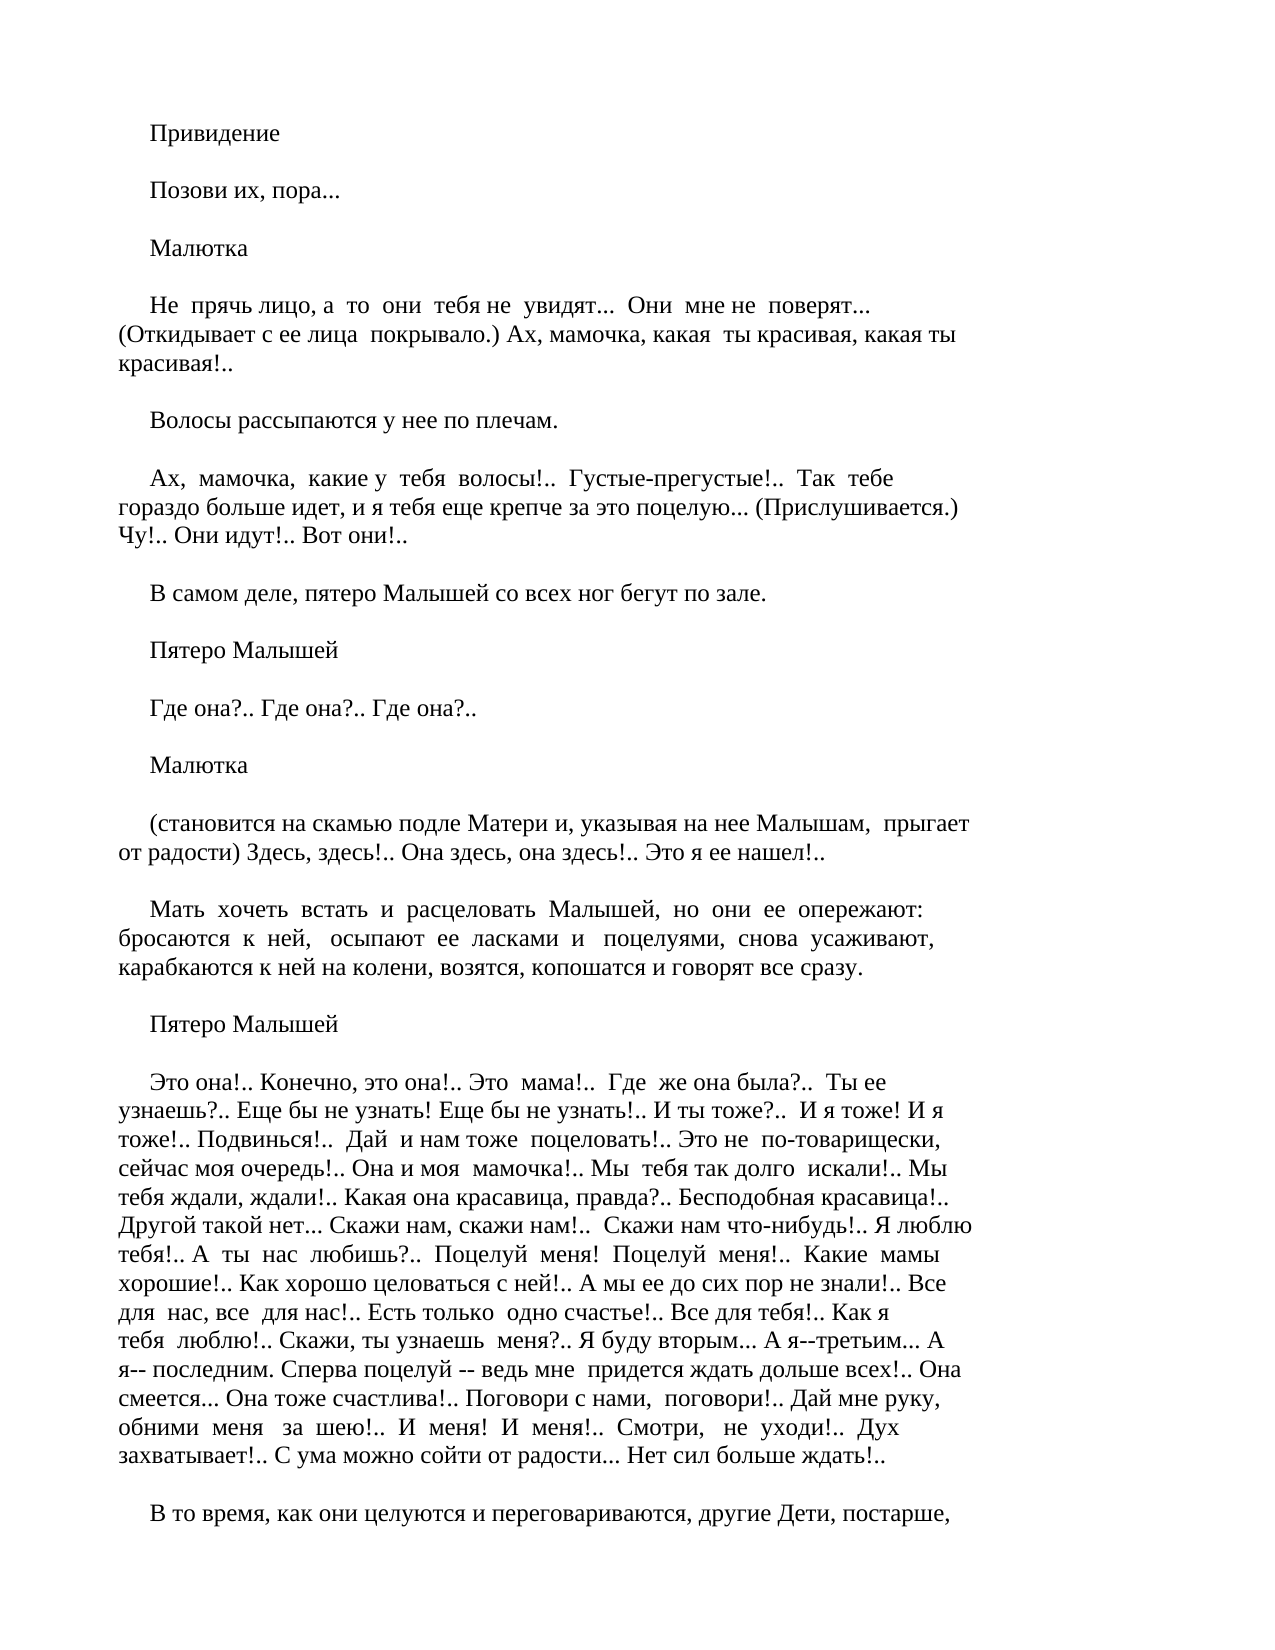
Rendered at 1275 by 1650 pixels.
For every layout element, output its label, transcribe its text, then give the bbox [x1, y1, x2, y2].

text Волосы рассыпаются у нее по плечам. [118, 406, 1157, 434]
text карабкаются к ней на колени, возятся, копошатся и говорят все сразу. [118, 952, 1157, 981]
text от радости) Здесь, здесь!.. Она здесь, она здесь!.. Это я ее нашел!.. [118, 837, 1157, 866]
text Не прячь лицо, а то они тебя не увидят... Они мне не поверят... [118, 291, 1157, 319]
text для нас, все для нас!.. Есть только одно счастье!.. Все для тебя!.. Как я [118, 1297, 1157, 1326]
text Пятеро Малышей [118, 636, 1157, 664]
text Привидение [118, 118, 1157, 147]
text Малютка [118, 233, 1157, 262]
text тебя ждали, ждали!.. Какая она красавица, правда?.. Бесподобная красавица!.. [118, 1182, 1157, 1211]
text Где она?.. Где она?.. Где она?.. [118, 693, 1157, 722]
text хорошие!.. Как хорошо целоваться с ней!.. А мы ее до сих пор не знали!.. Все [118, 1268, 1157, 1297]
text (становится на скамью подле Матери и, указывая на нее Малышам, прыгает [118, 808, 1157, 837]
text смеется... Она тоже счастлива!.. Поговори с нами, поговори!.. Дай мне руку, [118, 1383, 1157, 1412]
text В самом деле, пятеро Малышей со всех ног бегут по зале. [118, 578, 1157, 607]
text бросаются к ней, осыпают ее ласками и поцелуями, снова усаживают, [118, 923, 1157, 952]
text узнаешь?.. Еще бы не узнать! Еще бы не узнать!.. И ты тоже?.. И я тоже! И я [118, 1096, 1157, 1124]
text В то время, как они целуются и переговариваются, другие Дети, постарше, [118, 1498, 1157, 1527]
text Малютка [118, 751, 1157, 779]
text обними меня за шею!.. И меня! И меня!.. Смотри, не уходи!.. Дух [118, 1412, 1157, 1441]
text захватывает!.. С ума можно сойти от радости... Нет сил больше ждать!.. [118, 1441, 1157, 1469]
text Пятеро Малышей [118, 1009, 1157, 1038]
text (Откидывает с ее лица покрывало.) Ах, мамочка, какая ты красивая, какая ты [118, 319, 1157, 348]
text Другой такой нет... Скажи нам, скажи нам!.. Скажи нам что-нибудь!.. Я люблю [118, 1211, 1157, 1239]
text тоже!.. Подвинься!.. Дай и нам тоже поцеловать!.. Это не по-товарищески, [118, 1124, 1157, 1153]
text тебя!.. А ты нас любишь?.. Поцелуй меня! Поцелуй меня!.. Какие мамы [118, 1239, 1157, 1268]
text Ах, мамочка, какие у тебя волосы!.. Густые-прегустые!.. Так тебе [118, 463, 1157, 492]
text тебя люблю!.. Скажи, ты узнаешь меня?.. Я буду вторым... А я--третьим... А [118, 1326, 1157, 1354]
text сейчас моя очередь!.. Она и моя мамочка!.. Мы тебя так долго искали!.. Мы [118, 1153, 1157, 1182]
text я-- последним. Сперва поцелуй -- ведь мне придется ждать дольше всех!.. Она [118, 1354, 1157, 1383]
text Позови их, пора... [118, 176, 1157, 204]
text красивая!.. [118, 348, 1157, 377]
text Чу!.. Они идут!.. Вот они!.. [118, 521, 1157, 549]
text Это она!.. Конечно, это она!.. Это мама!.. Где же она была?.. Ты ее [118, 1067, 1157, 1096]
text Мать хочеть встать и расцеловать Малышей, но они ее опережают: [118, 894, 1157, 923]
text гораздо больше идет, и я тебя еще крепче за это поцелую... (Прислушивается.) [118, 492, 1157, 521]
